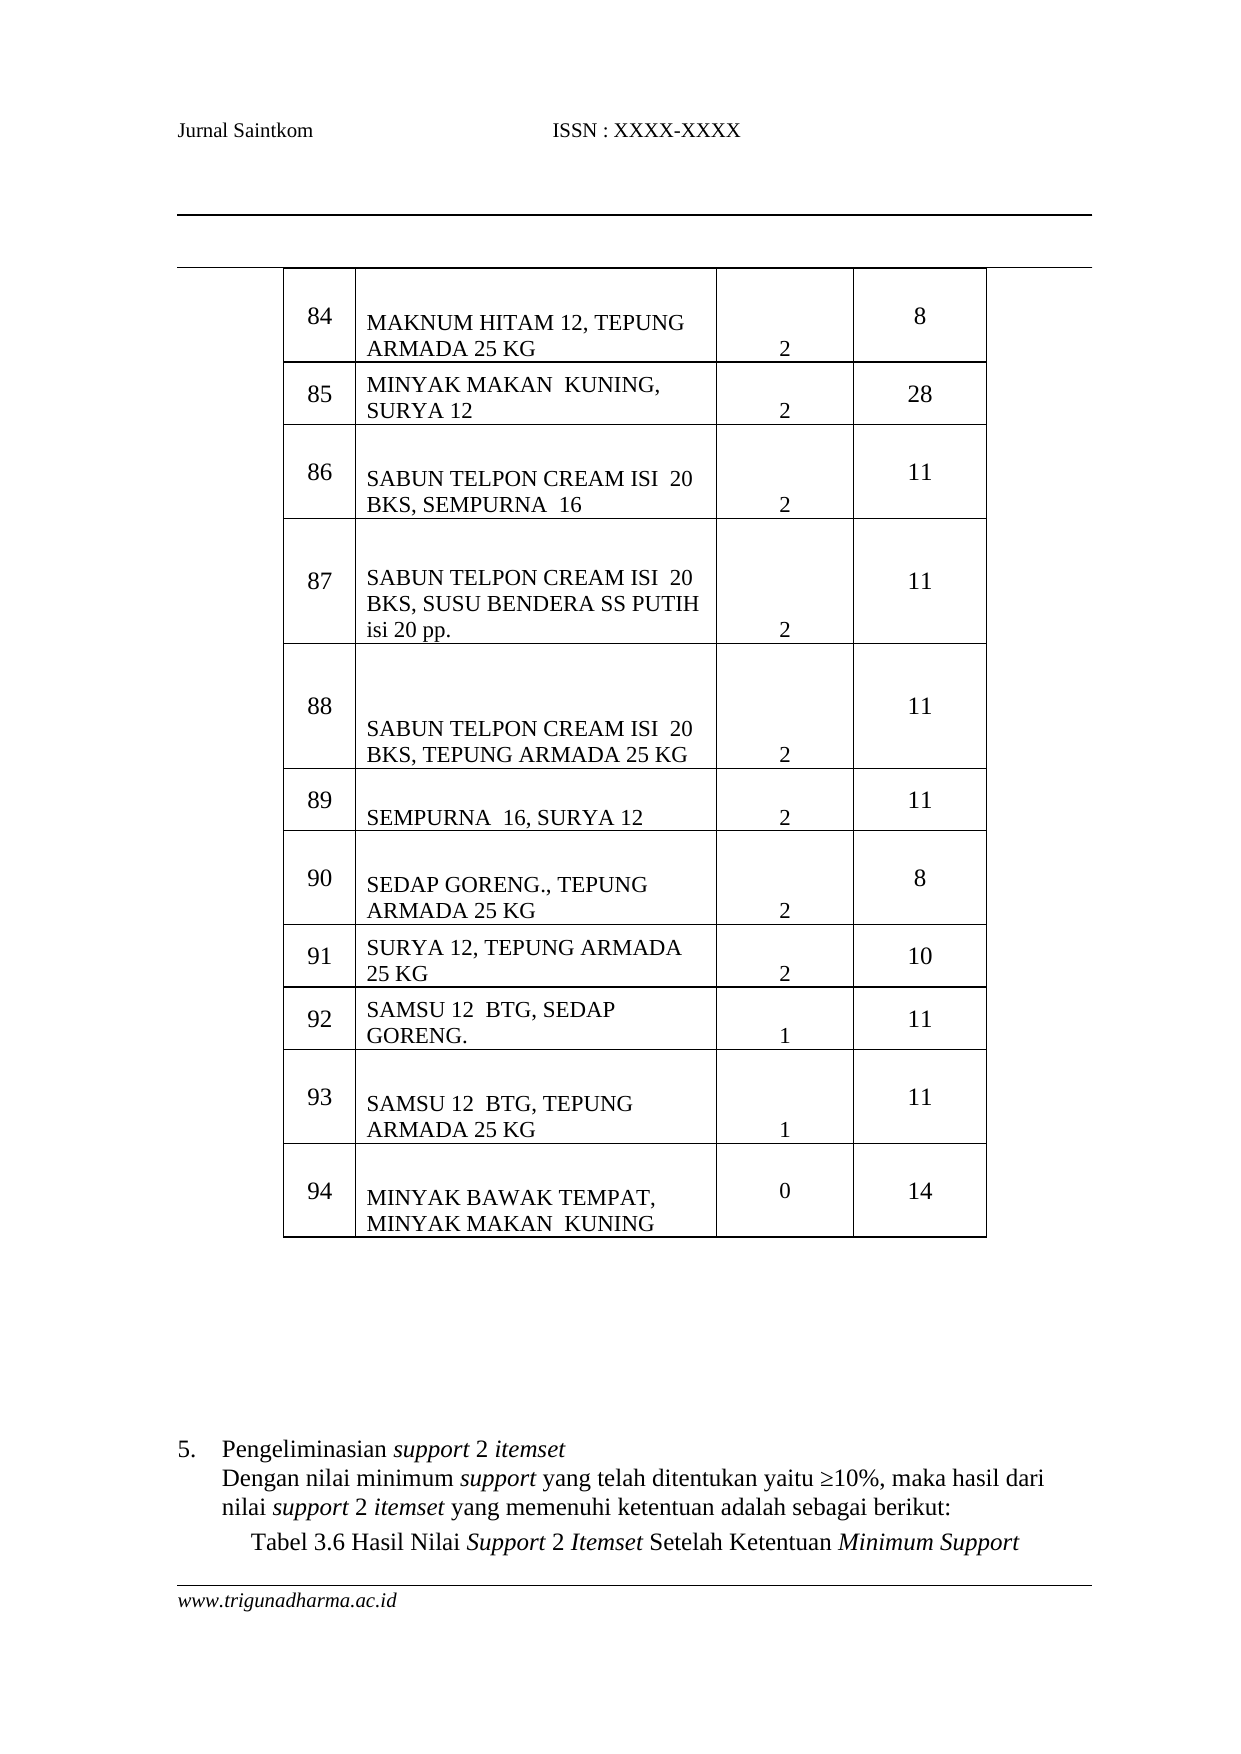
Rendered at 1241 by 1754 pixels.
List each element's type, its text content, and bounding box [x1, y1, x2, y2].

table_cell 92 [284, 988, 355, 1049]
table_cell SABUN TELPON CREAM ISI 20 BKS, SUSU BENDERA SS PUTIH isi 20 pp. [356, 519, 716, 643]
table_cell 2 [717, 425, 853, 518]
table_cell 1 [717, 988, 853, 1049]
table_cell SAMSU 12 BTG, SEDAP GORENG. [356, 988, 716, 1049]
table_cell SEMPURNA 16, SURYA 12 [356, 769, 716, 830]
table_cell 14 [854, 1144, 986, 1236]
table_cell 8 [854, 831, 986, 924]
table_cell 2 [717, 644, 853, 768]
text 5. Pengeliminasian support 2 itemset [177, 1434, 1092, 1463]
table_cell 2 [717, 831, 853, 924]
table_cell 86 [284, 425, 355, 518]
table_cell 84 [284, 269, 355, 361]
table_cell SABUN TELPON CREAM ISI 20 BKS, SEMPURNA 16 [356, 425, 716, 518]
table_cell MINYAK MAKAN KUNING, SURYA 12 [356, 363, 716, 424]
table_cell 0 [717, 1144, 853, 1236]
text Dengan nilai minimum support yang telah ditentukan yaitu ≥10%, maka hasil dari nilai support 2 itemset yang memenuhi ketentuan adalah sebagai berikut: [222, 1463, 1092, 1520]
table_cell 2 [717, 769, 853, 830]
table_cell 2 [717, 363, 853, 424]
table_cell 2 [717, 925, 853, 986]
table_cell MINYAK BAWAK TEMPAT, MINYAK MAKAN KUNING [356, 1144, 716, 1236]
table_cell SAMSU 12 BTG, TEPUNG ARMADA 25 KG [356, 1050, 716, 1143]
table_cell 85 [284, 363, 355, 424]
table_cell SURYA 12, TEPUNG ARMADA 25 KG [356, 925, 716, 986]
table_cell 11 [854, 519, 986, 643]
table_cell MAKNUM HITAM 12, TEPUNG ARMADA 25 KG [356, 269, 716, 361]
table_cell 88 [284, 644, 355, 768]
table_cell 90 [284, 831, 355, 924]
table_cell 89 [284, 769, 355, 830]
table_cell 11 [854, 988, 986, 1049]
table_cell 8 [854, 269, 986, 361]
table_cell SEDAP GORENG., TEPUNG ARMADA 25 KG [356, 831, 716, 924]
table_cell 11 [854, 769, 986, 830]
table_cell 2 [717, 269, 853, 361]
table_cell 1 [717, 1050, 853, 1143]
table_cell 93 [284, 1050, 355, 1143]
list Tabel 3.6 Hasil Nilai Support 2 Itemset Setelah Ketentuan Minimum Support [177, 1527, 1092, 1555]
table_cell 11 [854, 644, 986, 768]
table_cell 94 [284, 1144, 355, 1236]
table_cell SABUN TELPON CREAM ISI 20 BKS, TEPUNG ARMADA 25 KG [356, 644, 716, 768]
table_cell 11 [854, 1050, 986, 1143]
table_cell 28 [854, 363, 986, 424]
table_cell 10 [854, 925, 986, 986]
table_cell 2 [717, 519, 853, 643]
table_cell 87 [284, 519, 355, 643]
table_cell 91 [284, 925, 355, 986]
table_cell 11 [854, 425, 986, 518]
